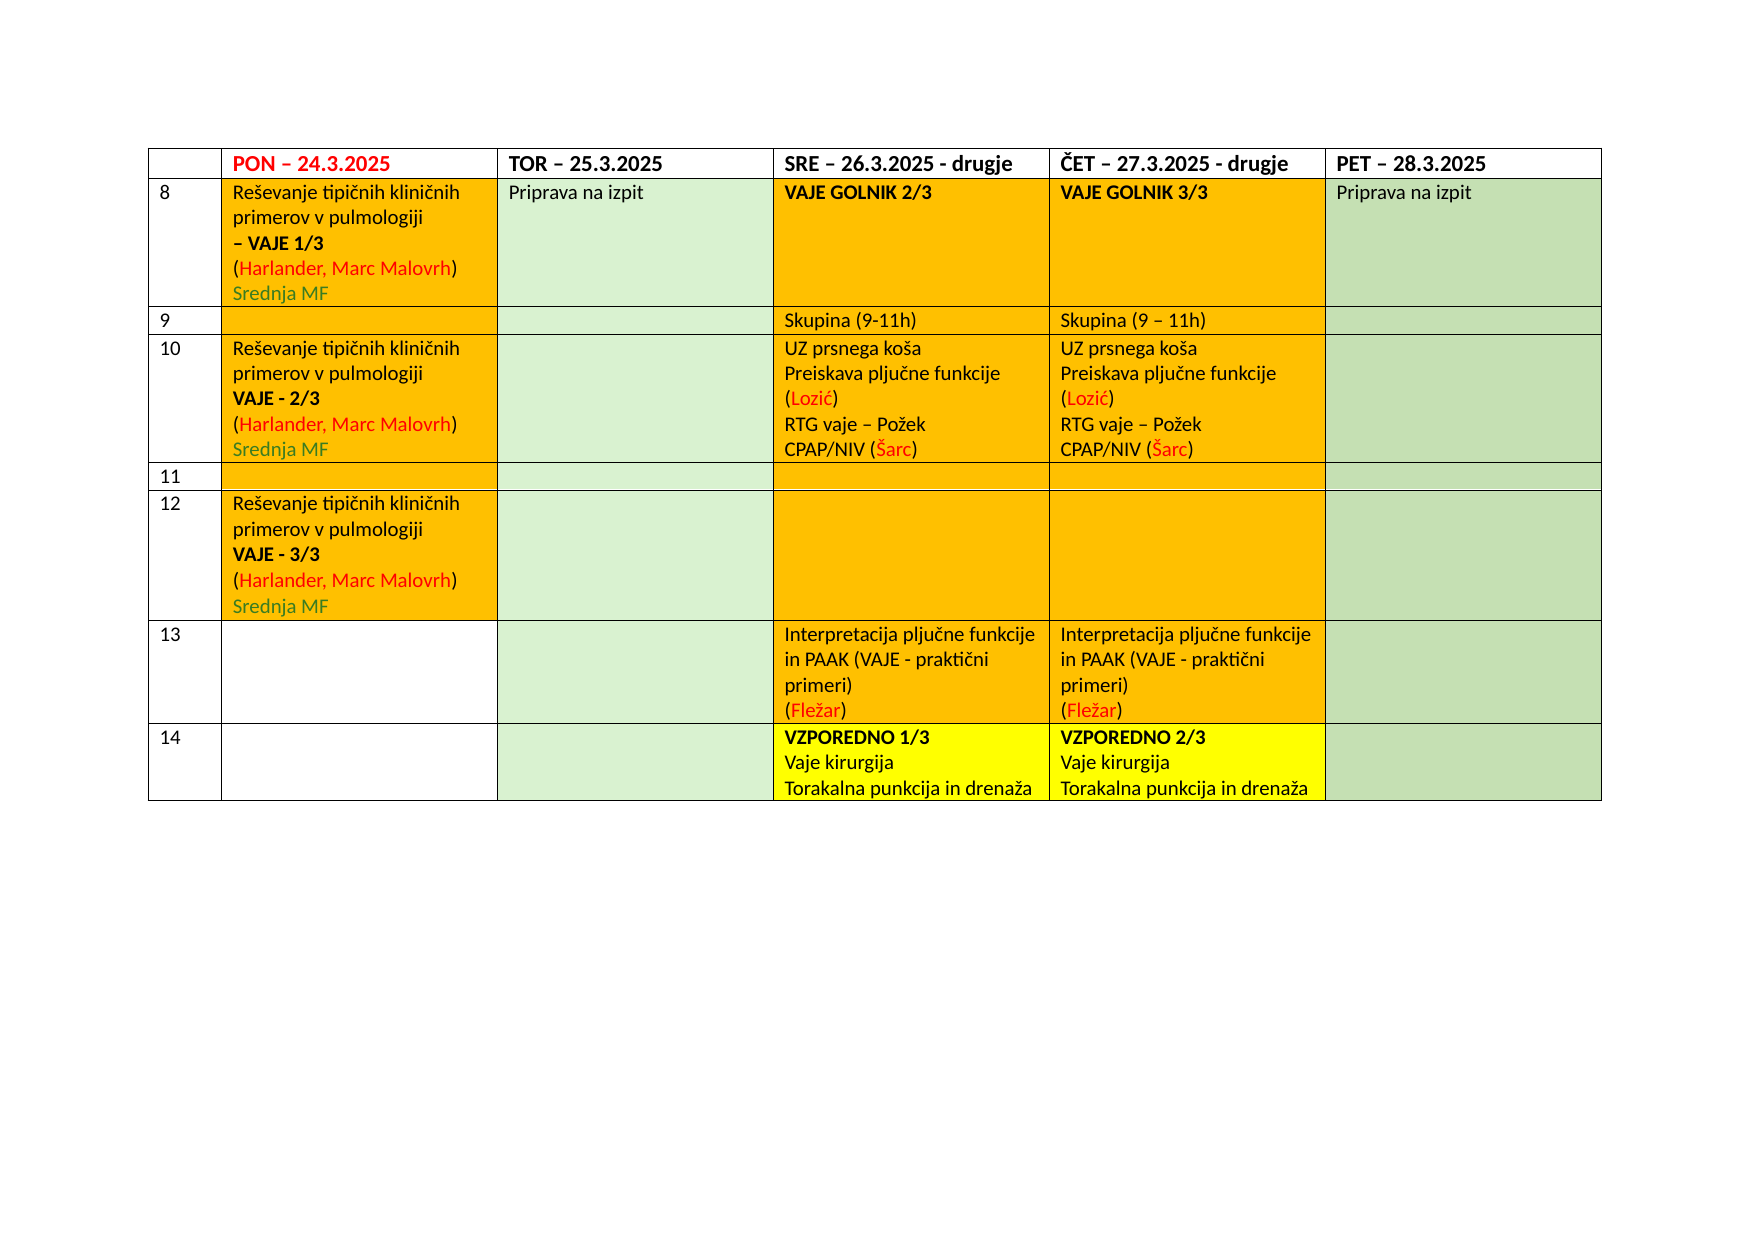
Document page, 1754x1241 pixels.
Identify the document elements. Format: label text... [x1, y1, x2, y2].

table_cell Interpretacija pljučne funkcije in PAAK (VAJE - praktični primeri) (Fležar) [1050, 621, 1325, 723]
table_header SRE – 26.3.2025 - drugje [774, 149, 1049, 178]
table_cell Interpretacija pljučne funkcije in PAAK (VAJE - praktični primeri) (Fležar) [774, 621, 1049, 723]
table_cell 11 [149, 463, 221, 489]
table_cell Reševanje tipičnih kliničnih primerov v pulmologiji – VAJE 1/3 (Harlander, Marc Malovrh) Srednja MF [222, 179, 497, 306]
table_cell [498, 463, 773, 489]
table_cell Priprava na izpit [1326, 179, 1601, 306]
table_cell 14 [149, 724, 221, 800]
table_cell Priprava na izpit [498, 179, 773, 306]
table_cell [222, 463, 497, 489]
table_cell 12 [149, 491, 221, 620]
table_cell [498, 307, 773, 334]
table_cell [222, 724, 497, 800]
table_header PET – 28.3.2025 [1326, 149, 1601, 178]
table_header ČET – 27.3.2025 - drugje [1050, 149, 1325, 178]
table_cell VZPOREDNO 1/3 Vaje kirurgija Torakalna punkcija in drenaža [774, 724, 1049, 800]
table_cell Reševanje tipičnih kliničnih primerov v pulmologiji VAJE - 3/3 (Harlander, Marc Malovrh) Srednja MF [222, 491, 497, 620]
table_cell [1326, 491, 1601, 620]
table_cell 8 [149, 179, 221, 306]
table_cell UZ prsnega koša Preiskava pljučne funkcije (Lozić) RTG vaje – Požek CPAP/NIV (Šarc) [774, 335, 1049, 462]
table_cell [1050, 463, 1325, 489]
table_cell [498, 491, 773, 620]
table_cell 13 [149, 621, 221, 723]
table_cell Reševanje tipičnih kliničnih primerov v pulmologiji VAJE - 2/3 (Harlander, Marc Malovrh) Srednja MF [222, 335, 497, 462]
table_cell Skupina (9 – 11h) [1050, 307, 1325, 334]
table_cell [1326, 335, 1601, 462]
table_cell [498, 724, 773, 800]
table_cell [1050, 491, 1325, 620]
table_cell [498, 335, 773, 462]
table_cell Skupina (9-11h) [774, 307, 1049, 334]
table_cell [1326, 724, 1601, 800]
table_header [149, 149, 221, 178]
table_cell [1326, 307, 1601, 334]
table_cell 9 [149, 307, 221, 334]
table_cell 10 [149, 335, 221, 462]
table_cell [222, 621, 497, 723]
table_cell [1326, 463, 1601, 489]
table_header PON – 24.3.2025 [222, 149, 497, 178]
table_cell VZPOREDNO 2/3 Vaje kirurgija Torakalna punkcija in drenaža [1050, 724, 1325, 800]
table_header TOR – 25.3.2025 [498, 149, 773, 178]
table_cell UZ prsnega koša Preiskava pljučne funkcije (Lozić) RTG vaje – Požek CPAP/NIV (Šarc) [1050, 335, 1325, 462]
table_cell VAJE GOLNIK 3/3 [1050, 179, 1325, 306]
table_cell [498, 621, 773, 723]
table_cell [222, 307, 497, 334]
table_cell [1326, 621, 1601, 723]
table_cell [774, 491, 1049, 620]
table_cell VAJE GOLNIK 2/3 [774, 179, 1049, 306]
table_cell [774, 463, 1049, 489]
